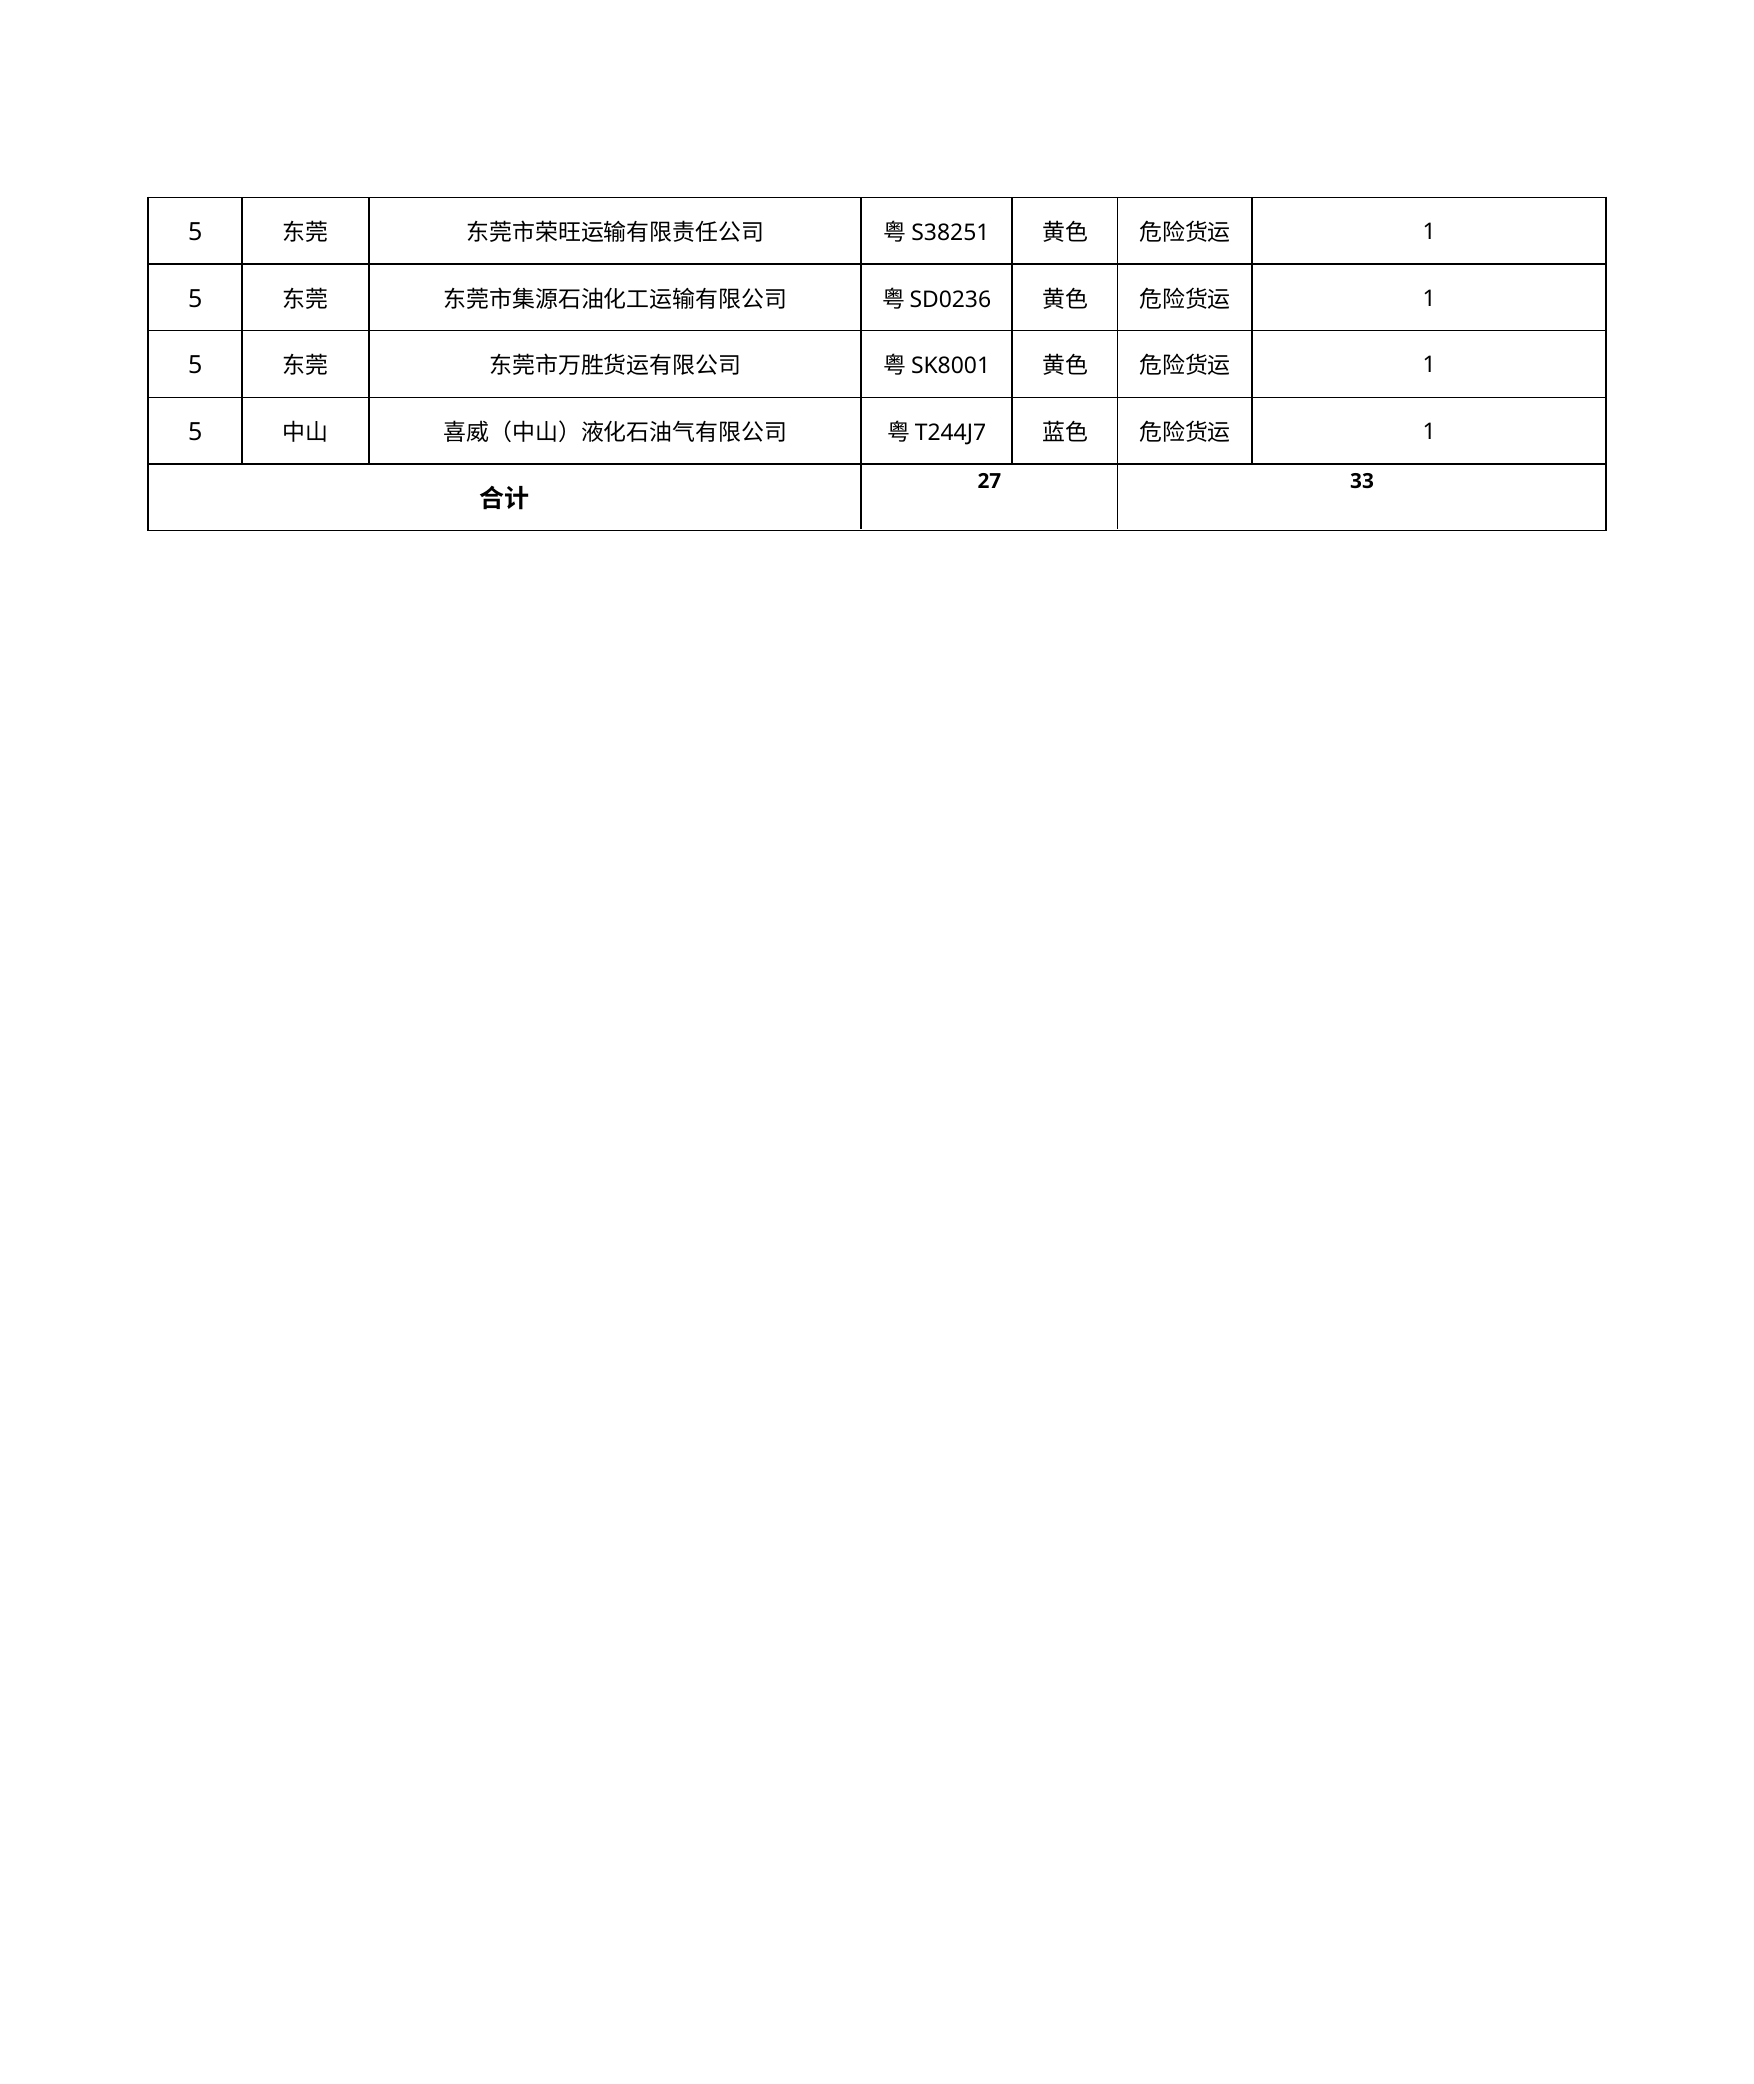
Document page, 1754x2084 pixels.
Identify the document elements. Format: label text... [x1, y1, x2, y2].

table_cell 蓝色 [1013, 398, 1117, 463]
table_cell 东莞 [243, 265, 368, 330]
table_cell 5 [149, 398, 241, 463]
table_cell 5 [149, 198, 241, 263]
table_cell 危险货运 [1118, 265, 1251, 330]
table_cell 黄色 [1013, 265, 1117, 330]
table_cell 5 [149, 331, 241, 396]
table_cell 1 [1253, 198, 1605, 263]
table_cell 东莞市荣旺运输有限责任公司 [370, 198, 860, 263]
table_cell 粤S38251 [862, 198, 1011, 263]
table_cell 1 [1253, 331, 1605, 396]
table_cell 东莞市集源石油化工运输有限公司 [370, 265, 860, 330]
table_cell 黄色 [1013, 331, 1117, 396]
table_cell 东莞 [243, 198, 368, 263]
table_cell 危险货运 [1118, 198, 1251, 263]
table_cell 中山 [243, 398, 368, 463]
table_cell 危险货运 [1118, 398, 1251, 463]
table_cell 粤SD0236 [862, 265, 1011, 330]
table_cell 33 [1118, 465, 1605, 529]
table_cell 1 [1253, 398, 1605, 463]
table_cell 危险货运 [1118, 331, 1251, 396]
table_cell 东莞市万胜货运有限公司 [370, 331, 860, 396]
table_cell 合计 [149, 465, 860, 529]
table_cell 喜威（中山）液化石油气有限公司 [370, 398, 860, 463]
table_cell 黄色 [1013, 198, 1117, 263]
table_cell 5 [149, 265, 241, 330]
table_cell 27 [862, 465, 1117, 529]
table_cell 粤T244J7 [862, 398, 1011, 463]
table_cell 粤SK8001 [862, 331, 1011, 396]
table_cell 1 [1253, 265, 1605, 330]
table_cell 东莞 [243, 331, 368, 396]
